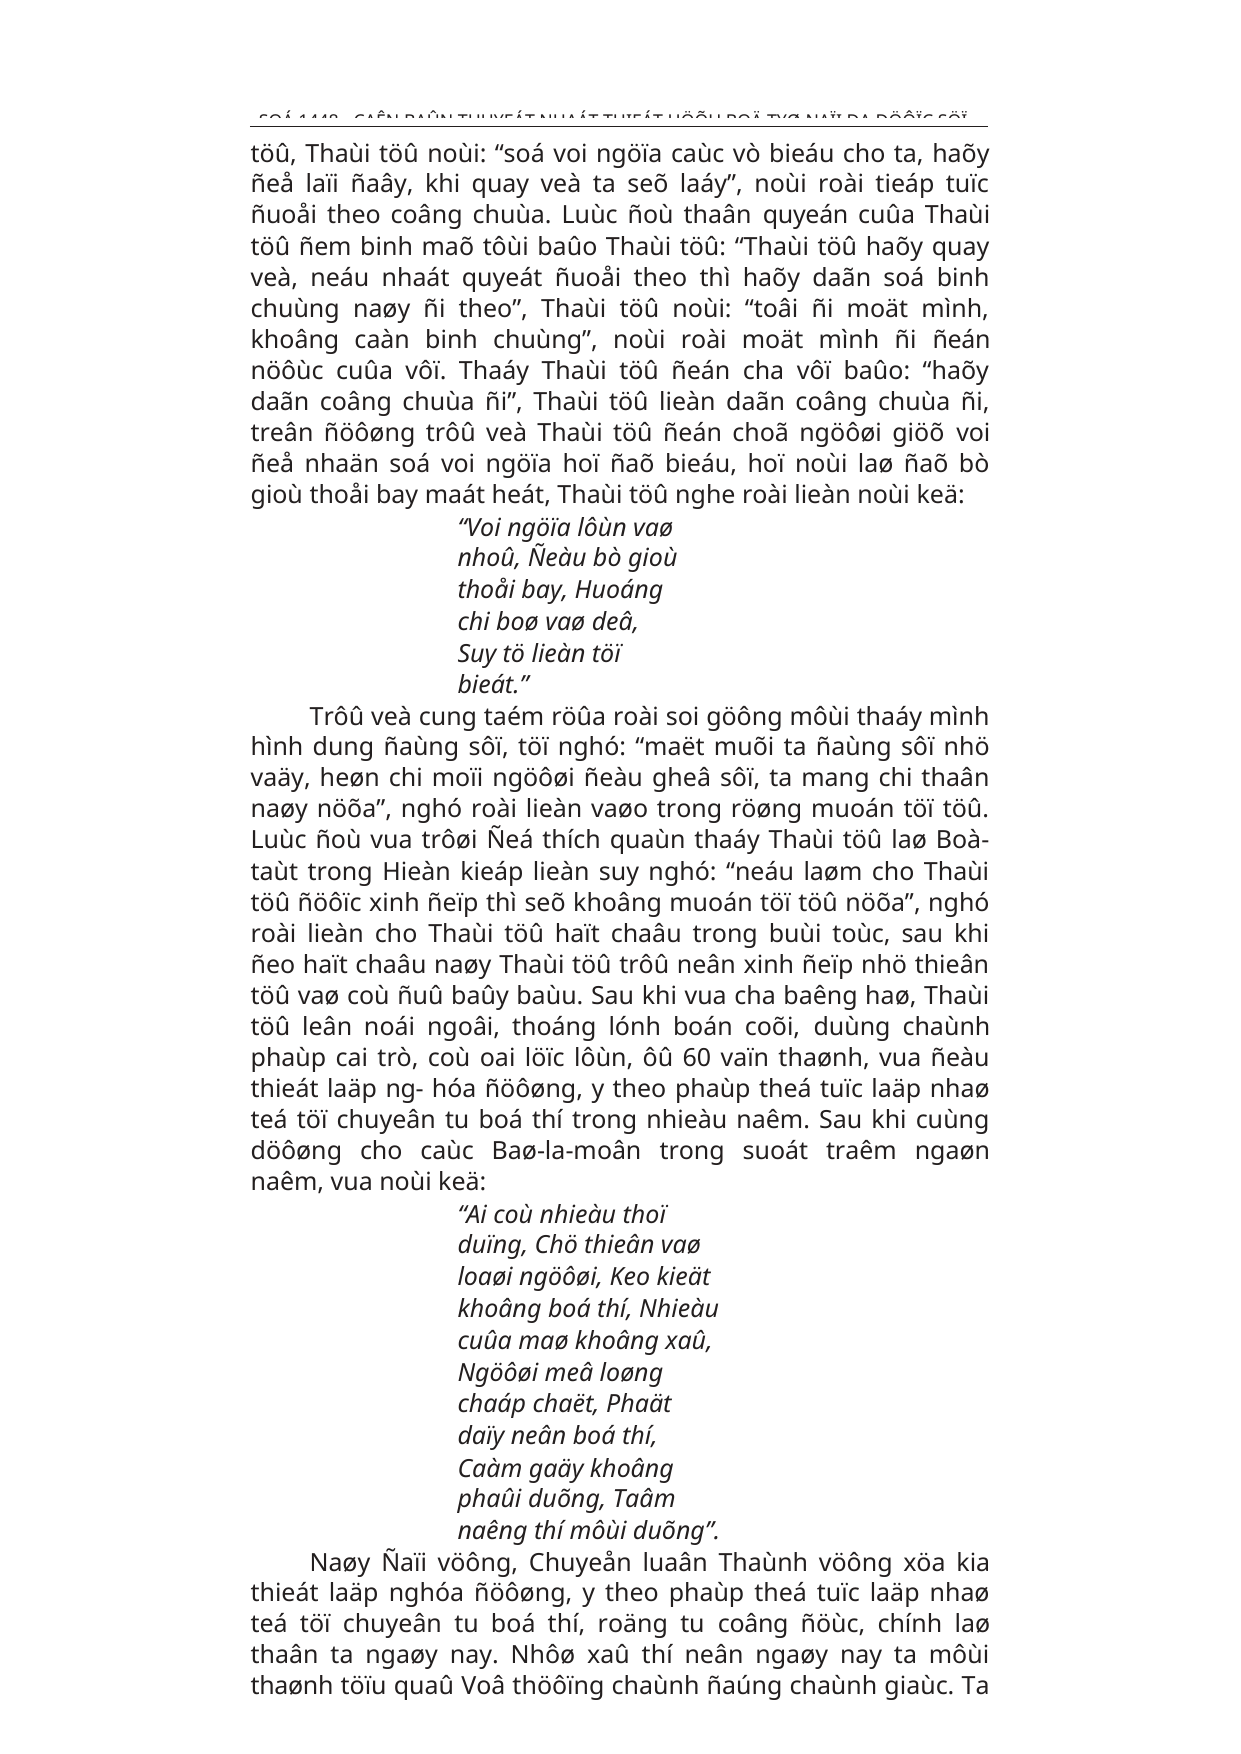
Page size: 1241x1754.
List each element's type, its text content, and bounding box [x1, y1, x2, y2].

text “Voi ngöïa lôùn vaø nhoû, Ñeàu bò gioù thoåi bay, Huoáng chi boø vaø deâ, Suy tö lieàn töï bieát.” [457, 511, 684, 701]
text “Ai coù nhieàu thoï duïng, Chö thieân vaø loaøi ngöôøi, Keo kieät khoâng boá thí, Nhieàu cuûa maø khoâng xaû, Ngöôøi meâ loøng chaáp chaët, Phaät daïy neân boá thí, [457, 1198, 724, 1452]
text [250, 1547, 990, 1702]
text Caàm gaäy khoâng phaûi duõng, Taâm naêng thí môùi duõng”. [457, 1452, 736, 1547]
text töû, Thaùi töû noùi: “soá voi ngöïa caùc vò bieáu cho ta, haõy ñeå laïi ñaây, khi quay veà ta seõ laáy”, noùi roài tieáp tuïc ñuoåi theo coâng chuùa. Luùc ñoù thaân quyeán cuûa Thaùi töû ñem binh maõ tôùi baûo Thaùi töû: “Thaùi töû haõy quay veà, neáu nhaát quyeát ñuoåi theo thì haõy daãn soá binh chuùng naøy ñi theo”, Thaùi töû noùi: “toâi ñi moät mình, khoâng caàn binh chuùng”, noùi roài moät mình ñi ñeán nöôùc cuûa vôï. Thaáy Thaùi töû ñeán cha vôï baûo: “haõy daãn coâng chuùa ñi”, Thaùi töû lieàn daãn coâng chuùa ñi, treân ñöôøng trôû veà Thaùi töû ñeán choã ngöôøi giöõ voi ñeå nhaän soá voi ngöïa hoï ñaõ bieáu, hoï noùi laø ñaõ bò gioù thoåi bay maát heát, Thaùi töû nghe roài lieàn noùi keä: [250, 138, 990, 511]
text Trôû veà cung taém röûa roài soi göông môùi thaáy mình hình dung ñaùng sôï, töï nghó: “maët muõi ta ñaùng sôï nhö vaäy, heøn chi moïi ngöôøi ñeàu gheâ sôï, ta mang chi thaân naøy nöõa”, nghó roài lieàn vaøo trong röøng muoán töï töû. Luùc ñoù vua trôøi Ñeá thích quaùn thaáy Thaùi töû laø Boà-taùt trong Hieàn kieáp lieàn suy nghó: “neáu laøm cho Thaùi töû ñöôïc xinh ñeïp thì seõ khoâng muoán töï töû nöõa”, nghó roài lieàn cho Thaùi töû haït chaâu trong buùi toùc, sau khi ñeo haït chaâu naøy Thaùi töû trôû neân xinh ñeïp nhö thieân töû vaø coù ñuû baûy baùu. Sau khi vua cha baêng haø, Thaùi töû leân noái ngoâi, thoáng lónh boán coõi, duùng chaùnh phaùp cai trò, coù oai löïc lôùn, ôû 60 vaïn thaønh, vua ñeàu thieát laäp ng- hóa ñöôøng, y theo phaùp theá tuïc laäp nhaø teá töï chuyeân tu boá thí trong nhieàu naêm. Sau khi cuùng döôøng cho caùc Baø-la-moân trong suoát traêm ngaøn naêm, vua noùi keä: [250, 701, 990, 1198]
